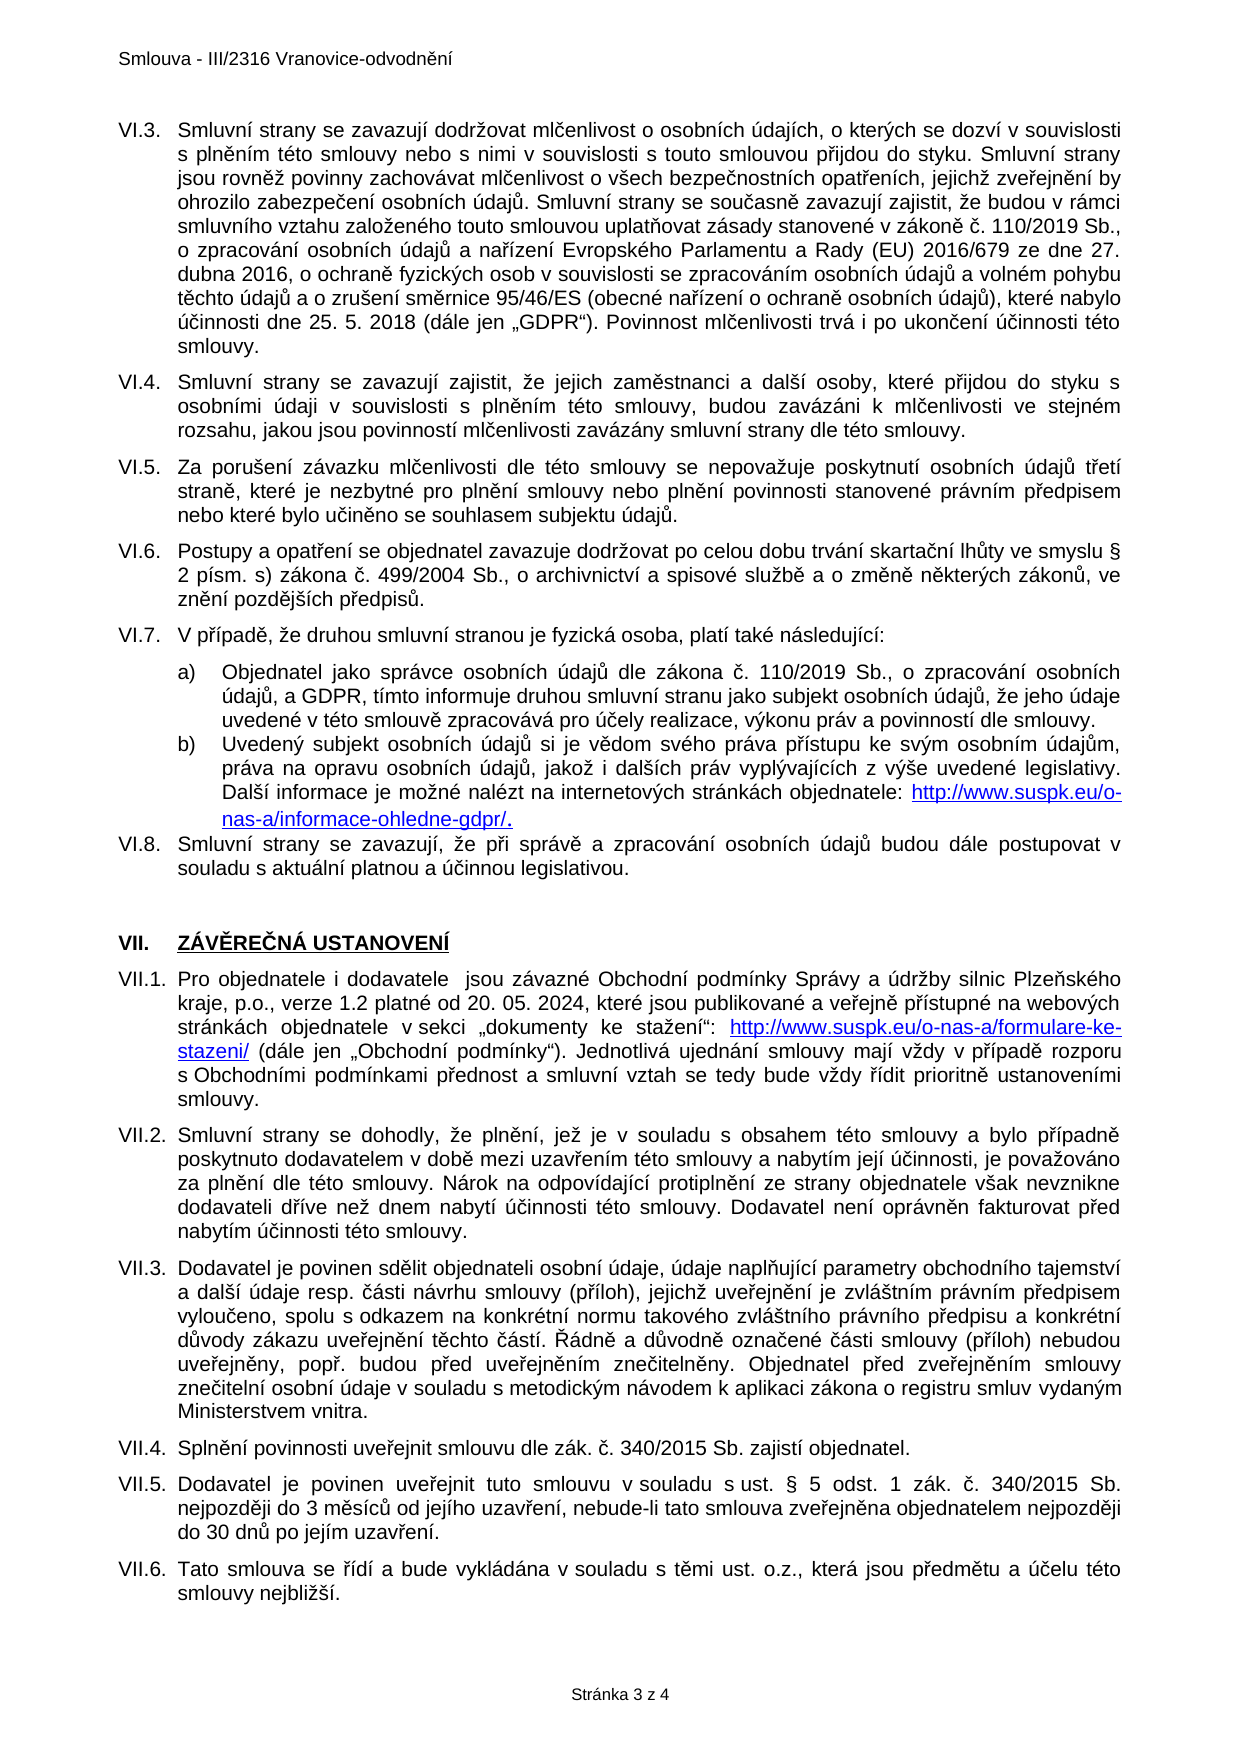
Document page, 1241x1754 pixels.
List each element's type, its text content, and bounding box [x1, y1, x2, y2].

list Smluvní strany se dohodly, že plnění, jež je v souladu s obsahem této smlouvy a bylo případně poskytnuto dodavatelem v době mezi uzavřením této smlouvy a nabytím její účinnosti, je považováno za plnění dle této smlouvy. Nárok na odpovídající protiplnění ze strany objednatele však nevznikne dodavateli dříve než dnem nabytí účinnosti této smlouvy. Dodavatel není oprávněn fakturovat před nabytím účinnosti této smlouvy. [118, 1123, 1122, 1243]
list Smluvní strany se zavazují zajistit, že jejich zaměstnanci a další osoby, které přijdou do styku s osobními údaji v souvislosti s plněním této smlouvy, budou zavázáni k mlčenlivosti ve stejném rozsahu, jakou jsou povinností mlčenlivosti zavázány smluvní strany dle této smlouvy. [118, 370, 1122, 442]
list Pro objednatele i dodavatele jsou závazné Obchodní podmínky Správy a údržby silnic Plzeňského kraje, p.o., verze 1.2 platné od 20. 05. 2024, které jsou publikované a veřejně přístupné na webových stránkách objednatele v sekci „dokumenty ke stažení“: http://www.suspk.eu/o-nas-a/formulare-ke-stazeni/ (dále jen „Obchodní podmínky“). Jednotlivá ujednání smlouvy mají vždy v případě rozporu s Obchodními podmínkami přednost a smluvní vztah se tedy bude vždy řídit prioritně ustanoveními smlouvy. [118, 967, 1122, 1111]
list Za porušení závazku mlčenlivosti dle této smlouvy se nepovažuje poskytnutí osobních údajů třetí straně, které je nezbytné pro plnění smlouvy nebo plnění povinnosti stanovené právním předpisem nebo které bylo učiněno se souhlasem subjektu údajů. [118, 454, 1122, 526]
list Smluvní strany se zavazují, že při správě a zpracování osobních údajů budou dále postupovat v souladu s aktuální platnou a účinnou legislativou. [118, 832, 1122, 880]
list Postupy a opatření se objednatel zavazuje dodržovat po celou dobu trvání skartační lhůty ve smyslu § 2 písm. s) zákona č. 499/2004 Sb., o archivnictví a spisové službě a o změně některých zákonů, ve znění pozdějších předpisů. [118, 539, 1122, 611]
list Splnění povinnosti uveřejnit smlouvu dle zák. č. 340/2015 Sb. zajistí objednatel. [118, 1436, 1122, 1460]
list V případě, že druhou smluvní stranou je fyzická osoba, platí také následující: [118, 623, 1122, 647]
list Objednatel jako správce osobních údajů dle zákona č. 110/2019 Sb., o zpracování osobních údajů, a GDPR, tímto informuje druhou smluvní stranu jako subjekt osobních údajů, že jeho údaje uvedené v této smlouvě zpracovává pro účely realizace, výkonu práv a povinností dle smlouvy. [177, 660, 1122, 732]
list Smluvní strany se zavazují dodržovat mlčenlivost o osobních údajích, o kterých se dozví v souvislosti s plněním této smlouvy nebo s nimi v souvislosti s touto smlouvou přijdou do styku. Smluvní strany jsou rovněž povinny zachovávat mlčenlivost o všech bezpečnostních opatřeních, jejichž zveřejnění by ohrozilo zabezpečení osobních údajů. Smluvní strany se současně zavazují zajistit, že budou v rámci smluvního vztahu založeného touto smlouvou uplatňovat zásady stanovené v zákoně č. 110/2019 Sb., o zpracování osobních údajů a nařízení Evropského Parlamentu a Rady (EU) 2016/679 ze dne 27. dubna 2016, o ochraně fyzických osob v souvislosti se zpracováním osobních údajů a volném pohybu těchto údajů a o zrušení směrnice 95/46/ES (obecné nařízení o ochraně osobních údajů), které nabylo účinnosti dne 25. 5. 2018 (dále jen „GDPR“). Povinnost mlčenlivosti trvá i po ukončení účinnosti této smlouvy. [118, 118, 1122, 358]
list ZÁVĚREČNÁ USTANOVENÍ [118, 931, 1122, 954]
list Tato smlouva se řídí a bude vykládána v souladu s těmi ust. o.z., která jsou předmětu a účelu této smlouvy nejbližší. [118, 1557, 1122, 1604]
list Dodavatel je povinen uveřejnit tuto smlouvu v souladu s ust. § 5 odst. 1 zák. č. 340/2015 Sb. nejpozději do 3 měsíců od jejího uzavření, nebude-li tato smlouva zveřejněna objednatelem nejpozději do 30 dnů po jejím uzavření. [118, 1472, 1122, 1544]
list Uvedený subjekt osobních údajů si je vědom svého práva přístupu ke svým osobním údajům, práva na opravu osobních údajů, jakož i dalších práv vyplývajících z výše uvedené legislativy. Další informace je možné nalézt na internetových stránkách objednatele: http://www.suspk.eu/o-nas-a/informace-ohledne-gdpr/. [177, 732, 1122, 832]
list Dodavatel je povinen sdělit objednateli osobní údaje, údaje naplňující parametry obchodního tajemství a další údaje resp. části návrhu smlouvy (příloh), jejichž uveřejnění je zvláštním právním předpisem vyloučeno, spolu s odkazem na konkrétní normu takového zvláštního právního předpisu a konkrétní důvody zákazu uveřejnění těchto částí. Řádně a důvodně označené části smlouvy (příloh) nebudou uveřejněny, popř. budou před uveřejněním znečitelněny. Objednatel před zveřejněním smlouvy znečitelní osobní údaje v souladu s metodickým návodem k aplikaci zákona o registru smluv vydaným Ministerstvem vnitra. [118, 1256, 1122, 1423]
